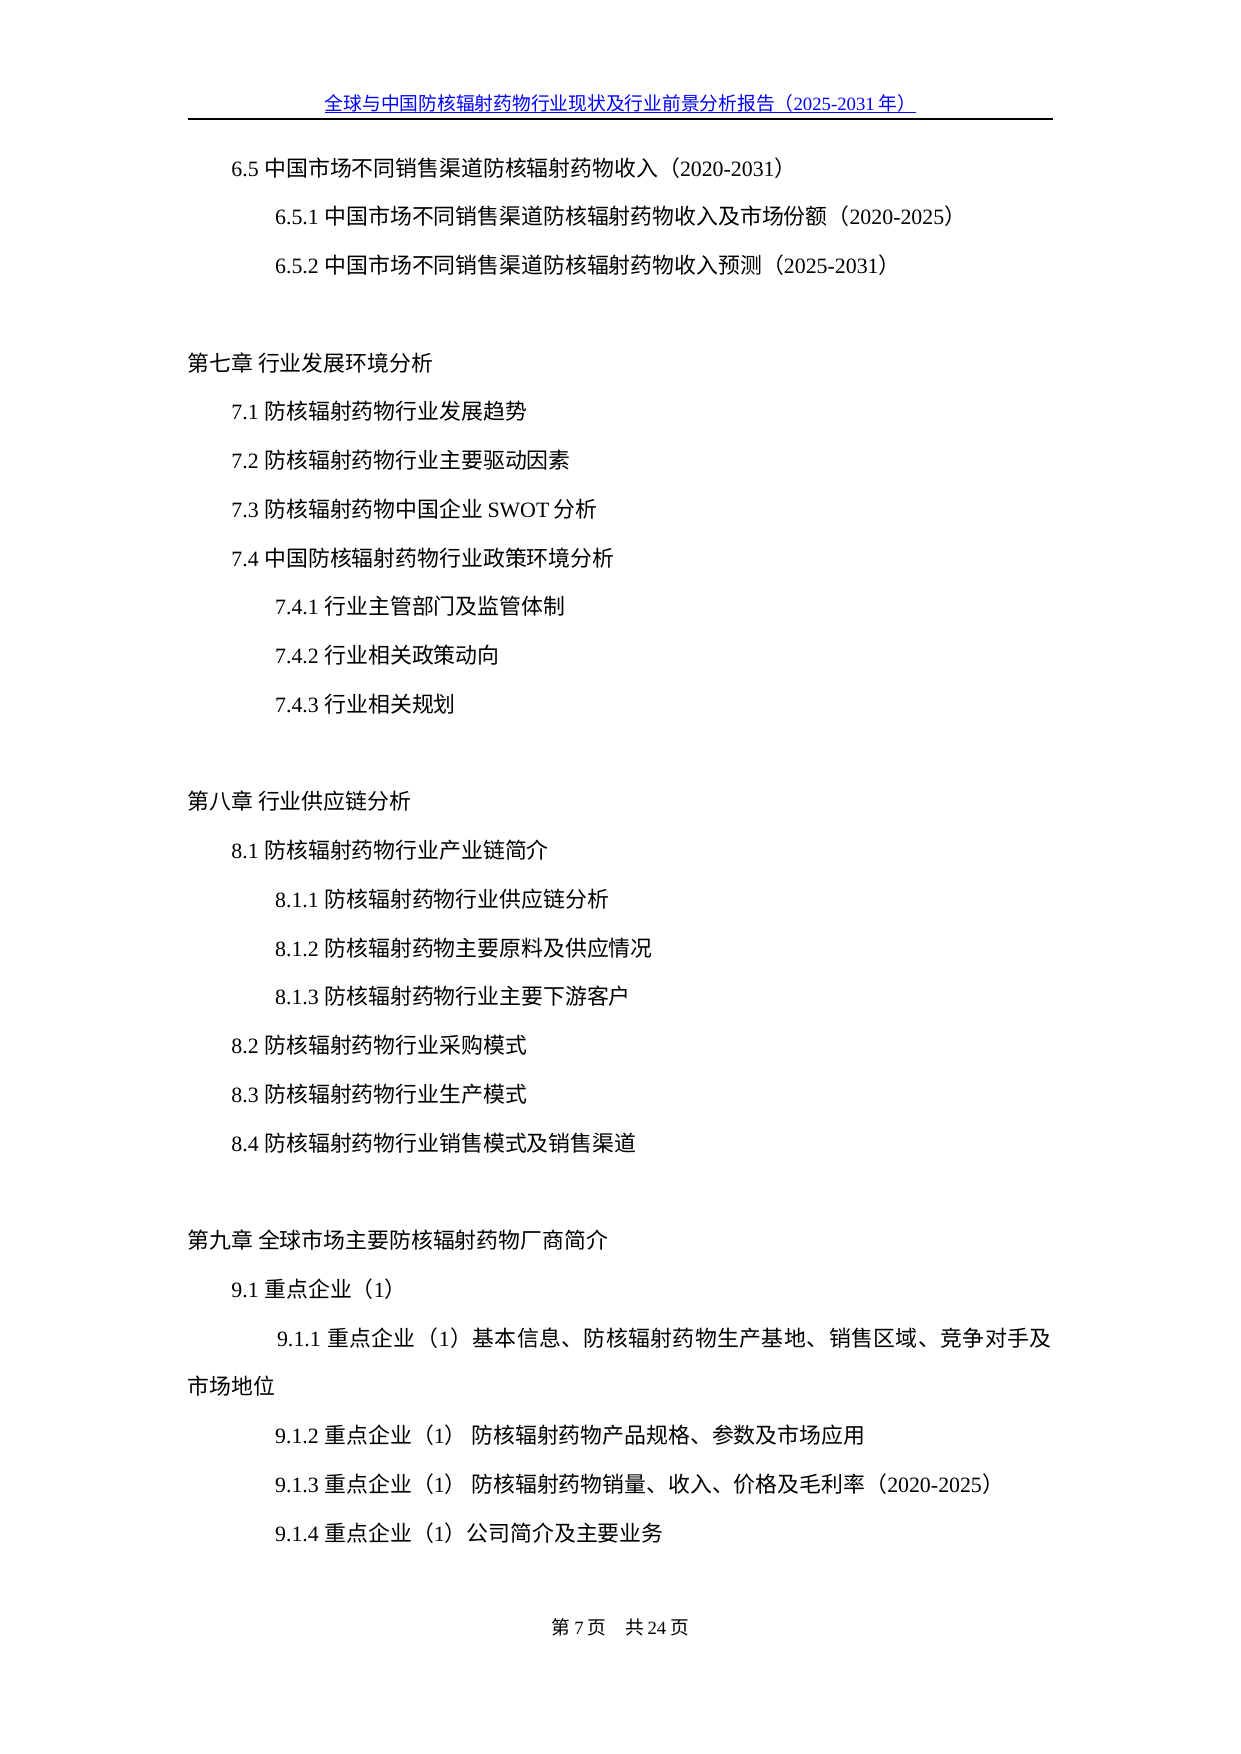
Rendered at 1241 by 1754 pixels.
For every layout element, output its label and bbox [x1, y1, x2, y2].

text [187, 150, 1053, 1548]
